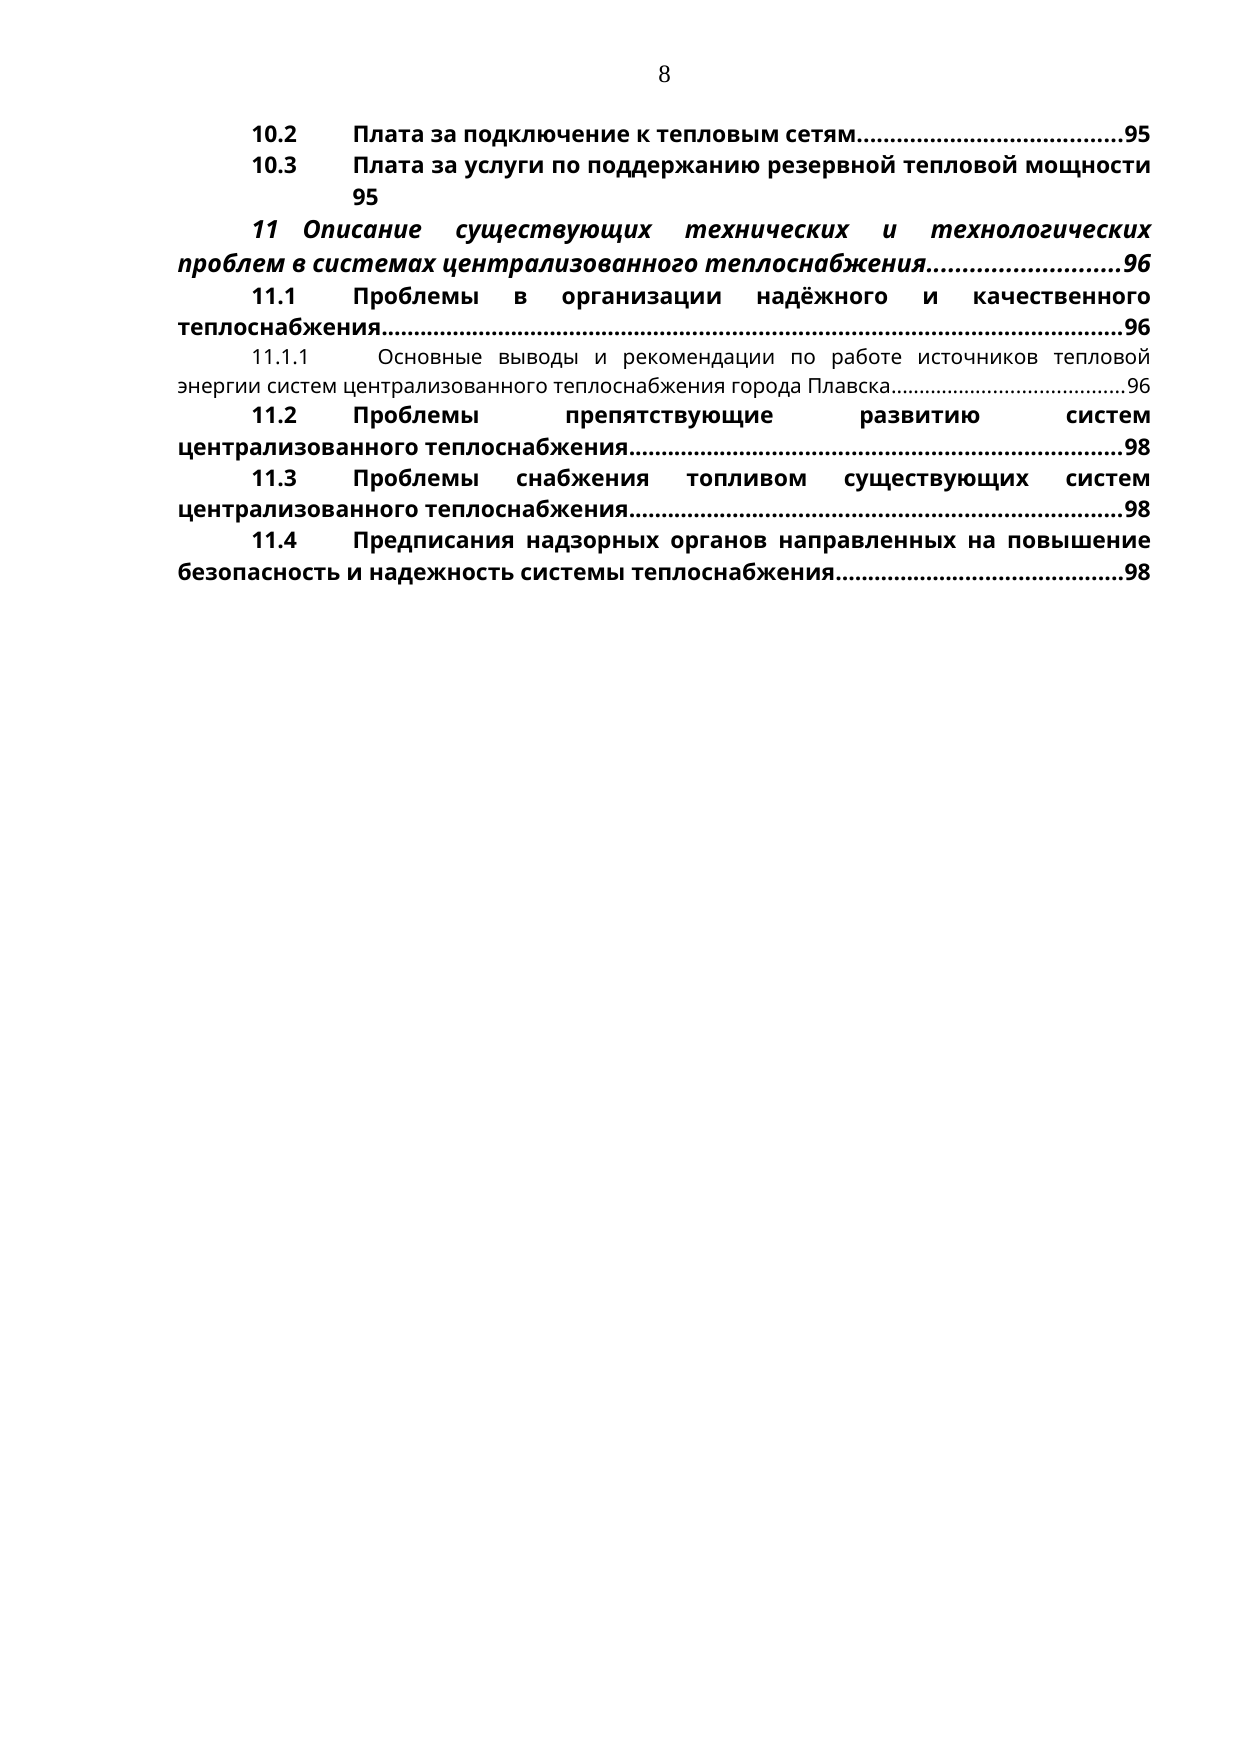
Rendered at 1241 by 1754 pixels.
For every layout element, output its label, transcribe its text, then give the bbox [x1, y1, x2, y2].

text 11.2 Проблемы препятствующие развитию систем централизованного теплоснабжения 98 [177, 399, 1152, 462]
text 11 Описание существующих технических и технологических проблем в системах централизованного теплоснабжения 96 [177, 212, 1152, 280]
text 11.1 Проблемы в организации надёжного и качественного теплоснабжения 96 [177, 280, 1152, 342]
text 10.2 Плата за подключение к тепловым сетям 95 [177, 118, 1152, 149]
text 11.4 Предписания надзорных органов направленных на повышение безопасность и надежность системы теплоснабжения 98 [177, 524, 1152, 587]
text 10.3 Плата за услуги по поддержанию резервной тепловой мощности 95 [177, 149, 1152, 212]
text 11.1.1 Основные выводы и рекомендации по работе источников тепловой энергии систем централизованного теплоснабжения города Плавска 96 [177, 342, 1152, 399]
text 11.3 Проблемы снабжения топливом существующих систем централизованного теплоснабжения 98 [177, 462, 1152, 524]
